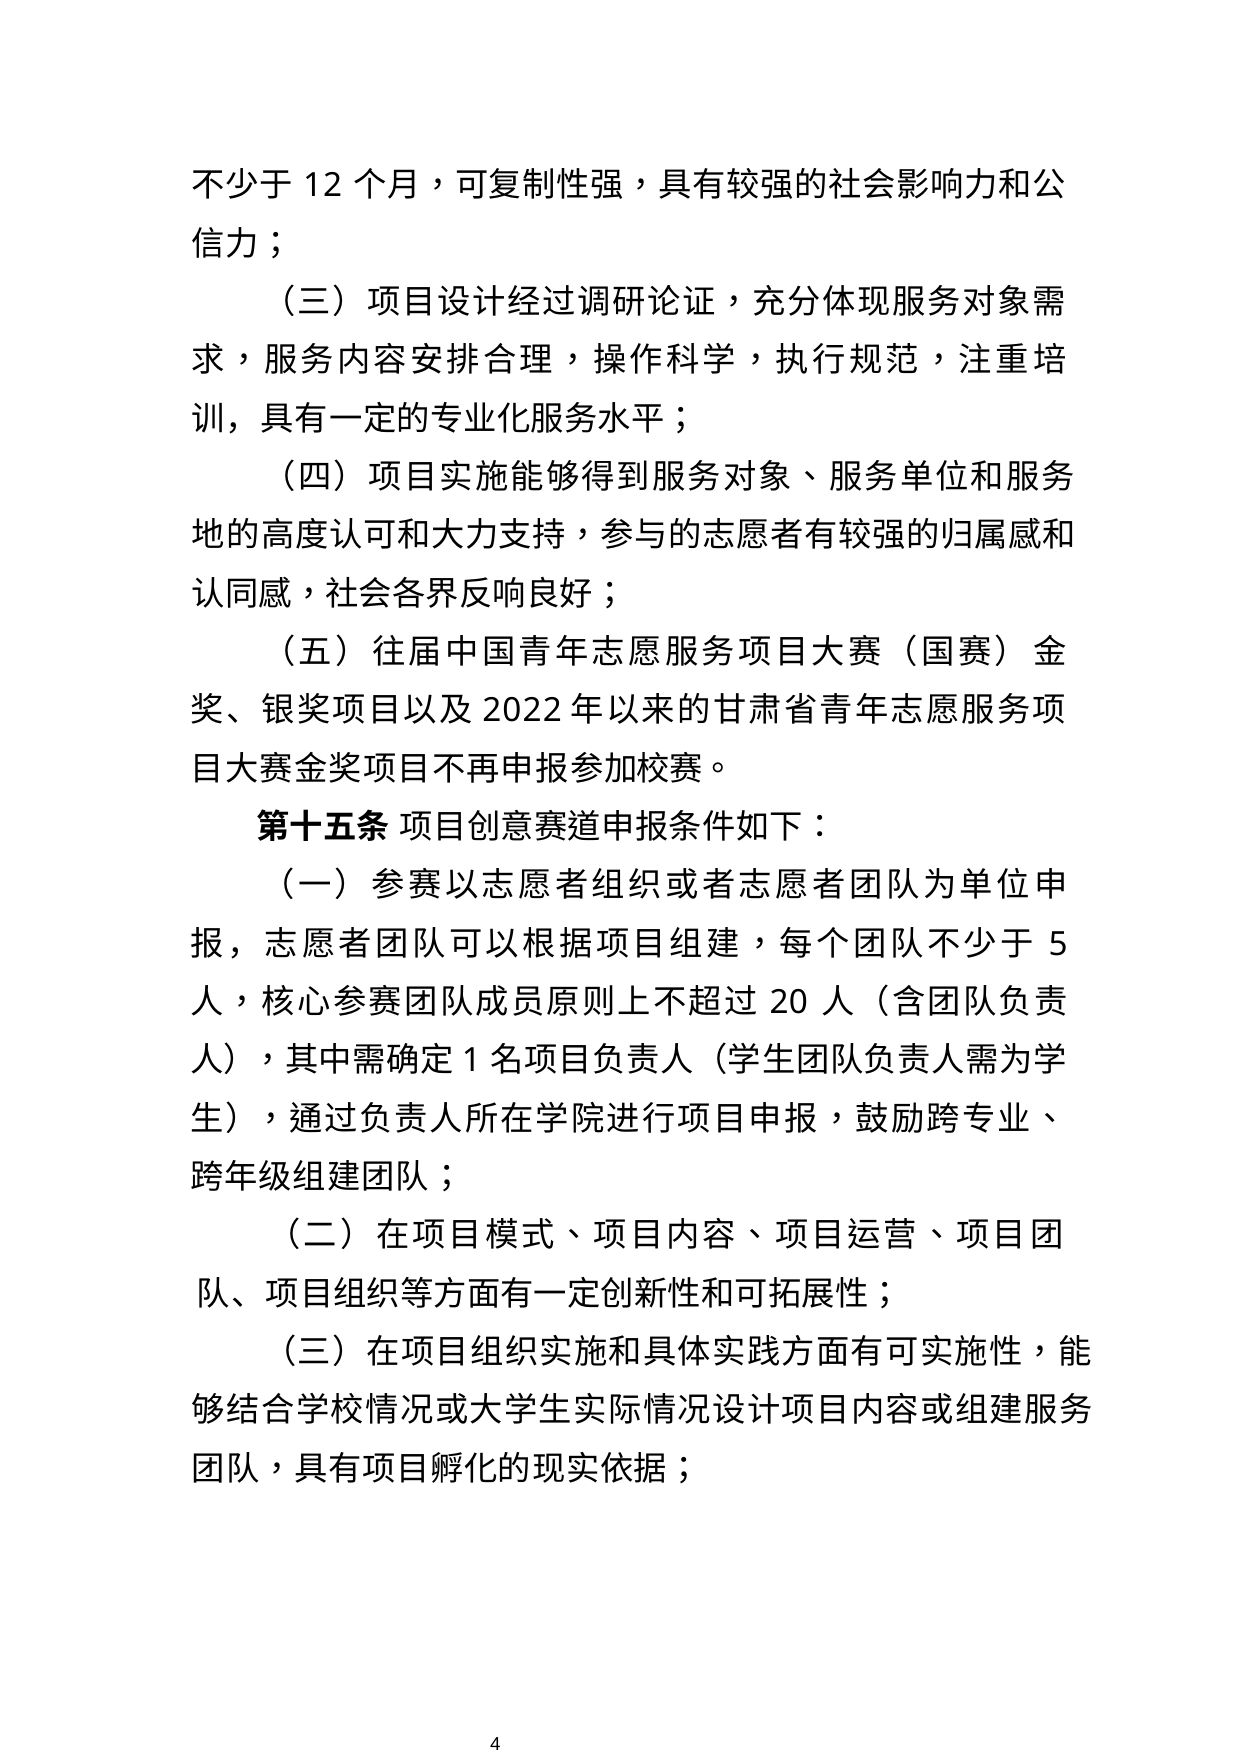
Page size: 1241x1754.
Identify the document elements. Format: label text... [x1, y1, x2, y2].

text （二）在项目模式、项目内容、项目运营、项目团队、项目组织等方面有一定创新性和可拓展性； [197, 1200, 1063, 1317]
text （一）参赛以志愿者组织或者志愿者团队为单位申报，志愿者团队可以根据项目组建，每个团队不少于 5 人，核心参赛团队成员原则上不超过 20 人（含团队负责人），其中需确定 1 名项目负责人（学生团队负责人需为学生），通过负责人所在学院进行项目申报，鼓励跨专业、跨年级组建团队； [190, 850, 1067, 1200]
text （五）往届中国青年志愿服务项目大赛（国赛）金奖、银奖项目以及2022年以来的甘肃省青年志愿服务项目大赛金奖项目不再申报参加校赛。 [191, 617, 1067, 792]
text （三）项目设计经过调研论证，充分体现服务对象需求，服务内容安排合理，操作科学，执行规范，注重培训，具有一定的专业化服务水平； [191, 267, 1067, 442]
text 第十五条 项目创意赛道申报条件如下： [188, 792, 1092, 850]
text （三）在项目组织实施和具体实践方面有可实施性，能够结合学校情况或大学生实际情况设计项目内容或组建服务团队，具有项目孵化的现实依据； [192, 1317, 1092, 1492]
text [191, 150, 1067, 267]
text （四）项目实施能够得到服务对象、服务单位和服务地的高度认可和大力支持，参与的志愿者有较强的归属感和认同感，社会各界反响良好； [191, 442, 1076, 617]
